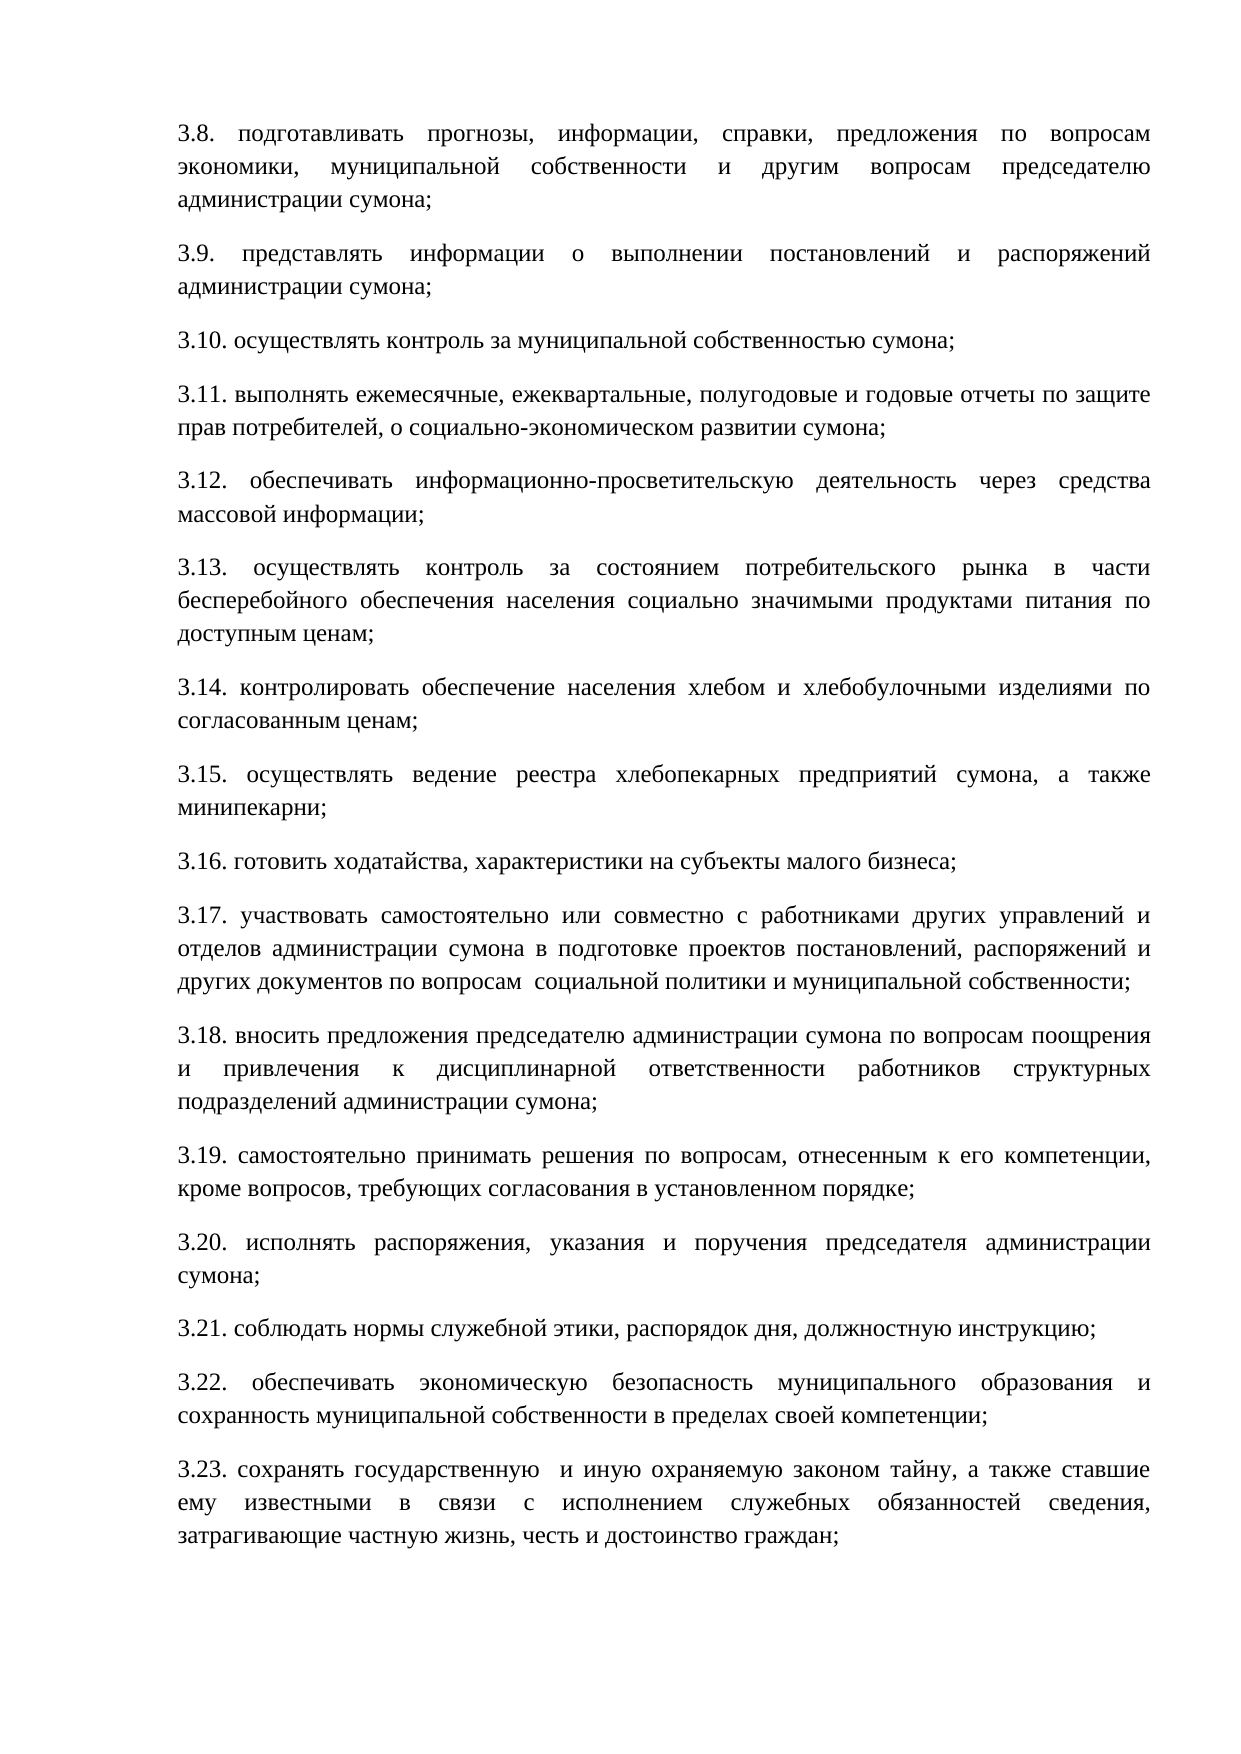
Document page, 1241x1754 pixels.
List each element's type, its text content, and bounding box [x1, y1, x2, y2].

text 3.11. выполнять ежемесячные, ежеквартальные, полугодовые и годовые отчеты по защите прав потребителей, о социально-экономическом развитии сумона; [177, 379, 1152, 441]
text 3.12. обеспечивать информационно-просветительскую деятельность через средства массовой информации; [177, 466, 1152, 527]
text 3.9. представлять информации о выполнении постановлений и распоряжений администрации сумона; [177, 238, 1152, 300]
text 3.16. готовить ходатайства, характеристики на субъекты малого бизнеса; [177, 846, 1152, 875]
text 3.19. самостоятельно принимать решения по вопросам, отнесенным к его компетенции, кроме вопросов, требующих согласования в установленном порядке; [177, 1140, 1152, 1202]
text 3.20. исполнять распоряжения, указания и поручения председателя администрации сумона; [177, 1227, 1152, 1288]
text 3.21. соблюдать нормы служебной этики, распорядок дня, должностную инструкцию; [177, 1313, 1152, 1342]
text 3.23. сохранять государственную и иную охраняемую законом тайну, а также ставшие ему известными в связи с исполнением служебных обязанностей сведения, затрагивающие частную жизнь, честь и достоинство граждан; [177, 1454, 1152, 1549]
text 3.10. осуществлять контроль за муниципальной собственностью сумона; [177, 325, 1152, 354]
text 3.17. участвовать самостоятельно или совместно с работниками других управлений и отделов администрации сумона в подготовке проектов постановлений, распоряжений и других документов по вопросам социальной политики и муниципальной собственности; [177, 900, 1152, 995]
text 3.8. подготавливать прогнозы, информации, справки, предложения по вопросам экономики, муниципальной собственности и другим вопросам председателю администрации сумона; [177, 118, 1152, 213]
text 3.22. обеспечивать экономическую безопасность муниципального образования и сохранность муниципальной собственности в пределах своей компетенции; [177, 1367, 1152, 1429]
text 3.14. контролировать обеспечение населения хлебом и хлебобулочными изделиями по согласованным ценам; [177, 672, 1152, 734]
text 3.18. вносить предложения председателю администрации сумона по вопросам поощрения и привлечения к дисциплинарной ответственности работников структурных подразделений администрации сумона; [177, 1020, 1152, 1115]
text 3.15. осуществлять ведение реестра хлебопекарных предприятий сумона, а также минипекарни; [177, 759, 1152, 821]
text 3.13. осуществлять контроль за состоянием потребительского рынка в части бесперебойного обеспечения населения социально значимыми продуктами питания по доступным ценам; [177, 552, 1152, 647]
